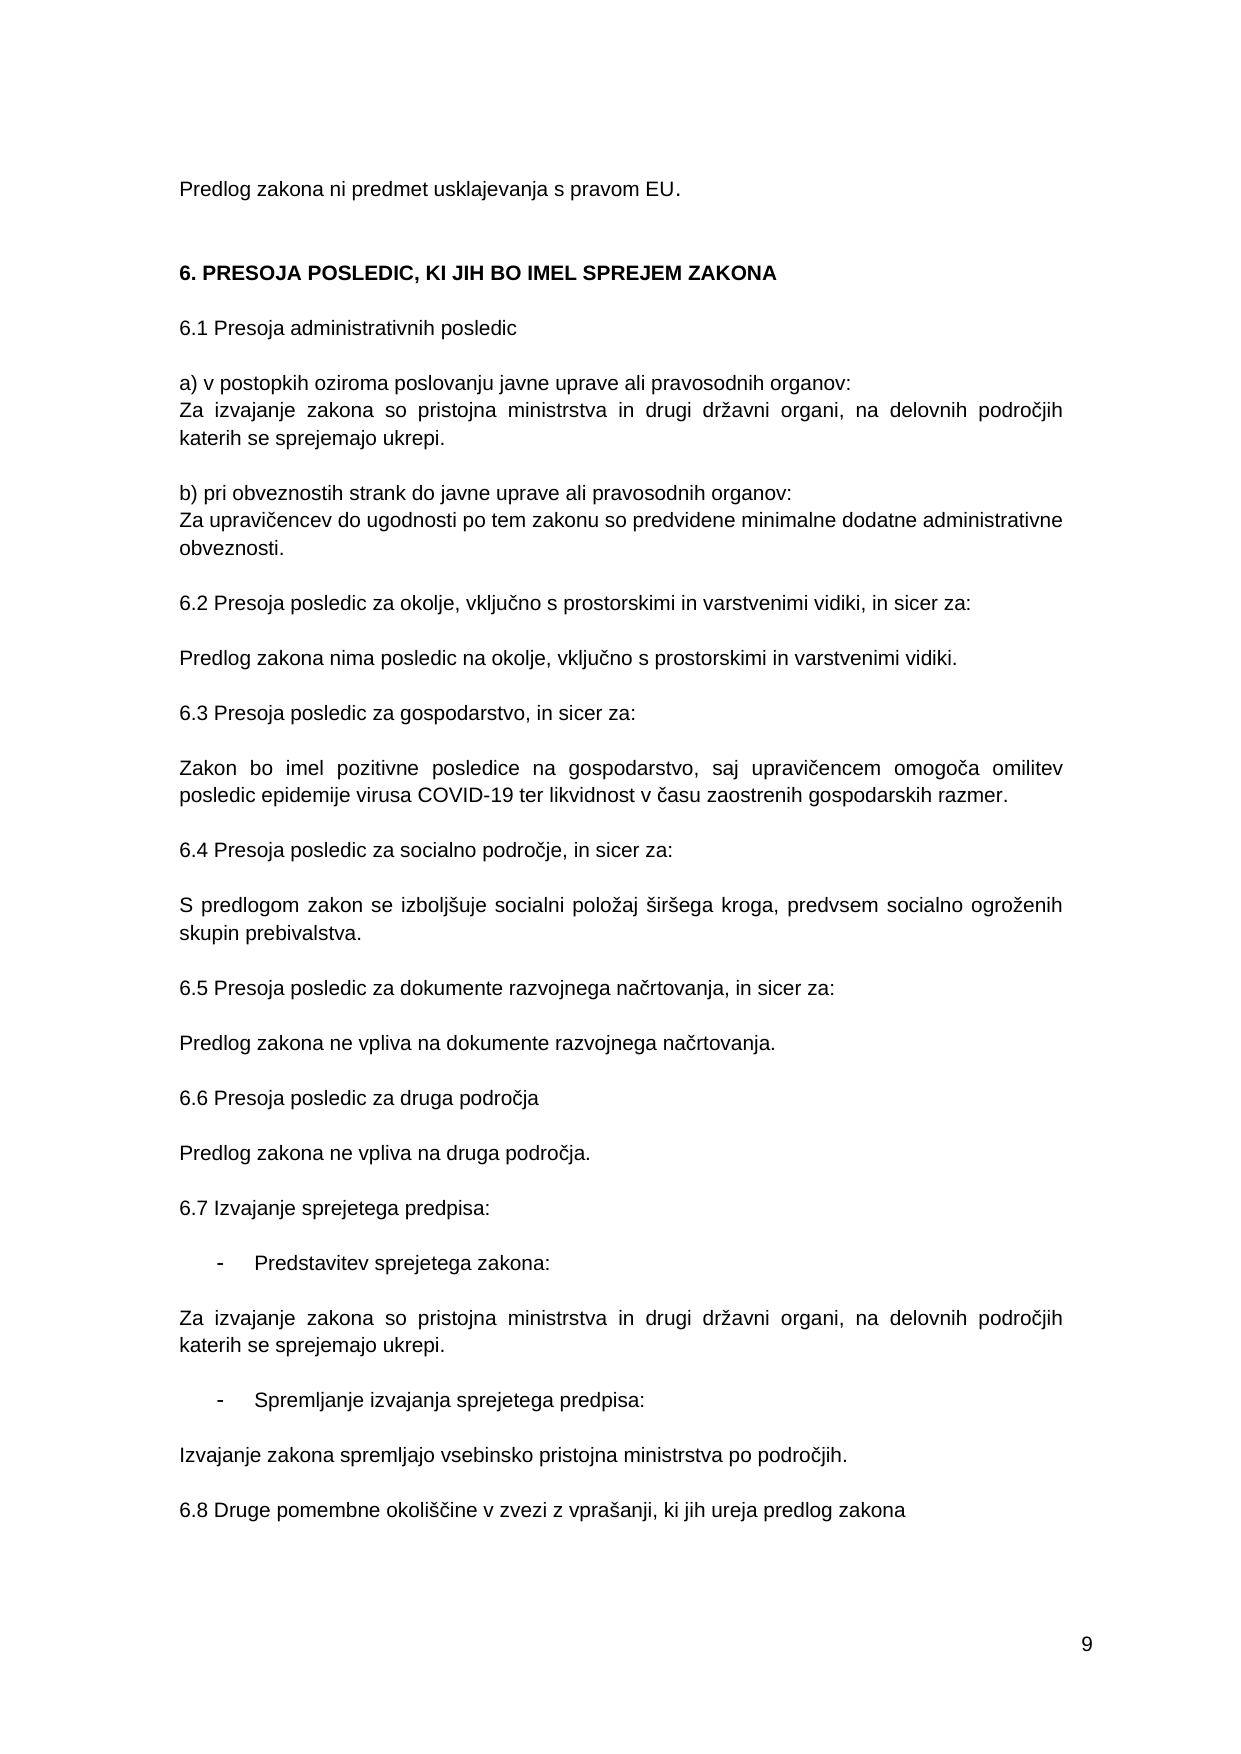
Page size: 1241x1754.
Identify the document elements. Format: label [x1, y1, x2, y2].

table_header [123, 148, 1155, 1581]
